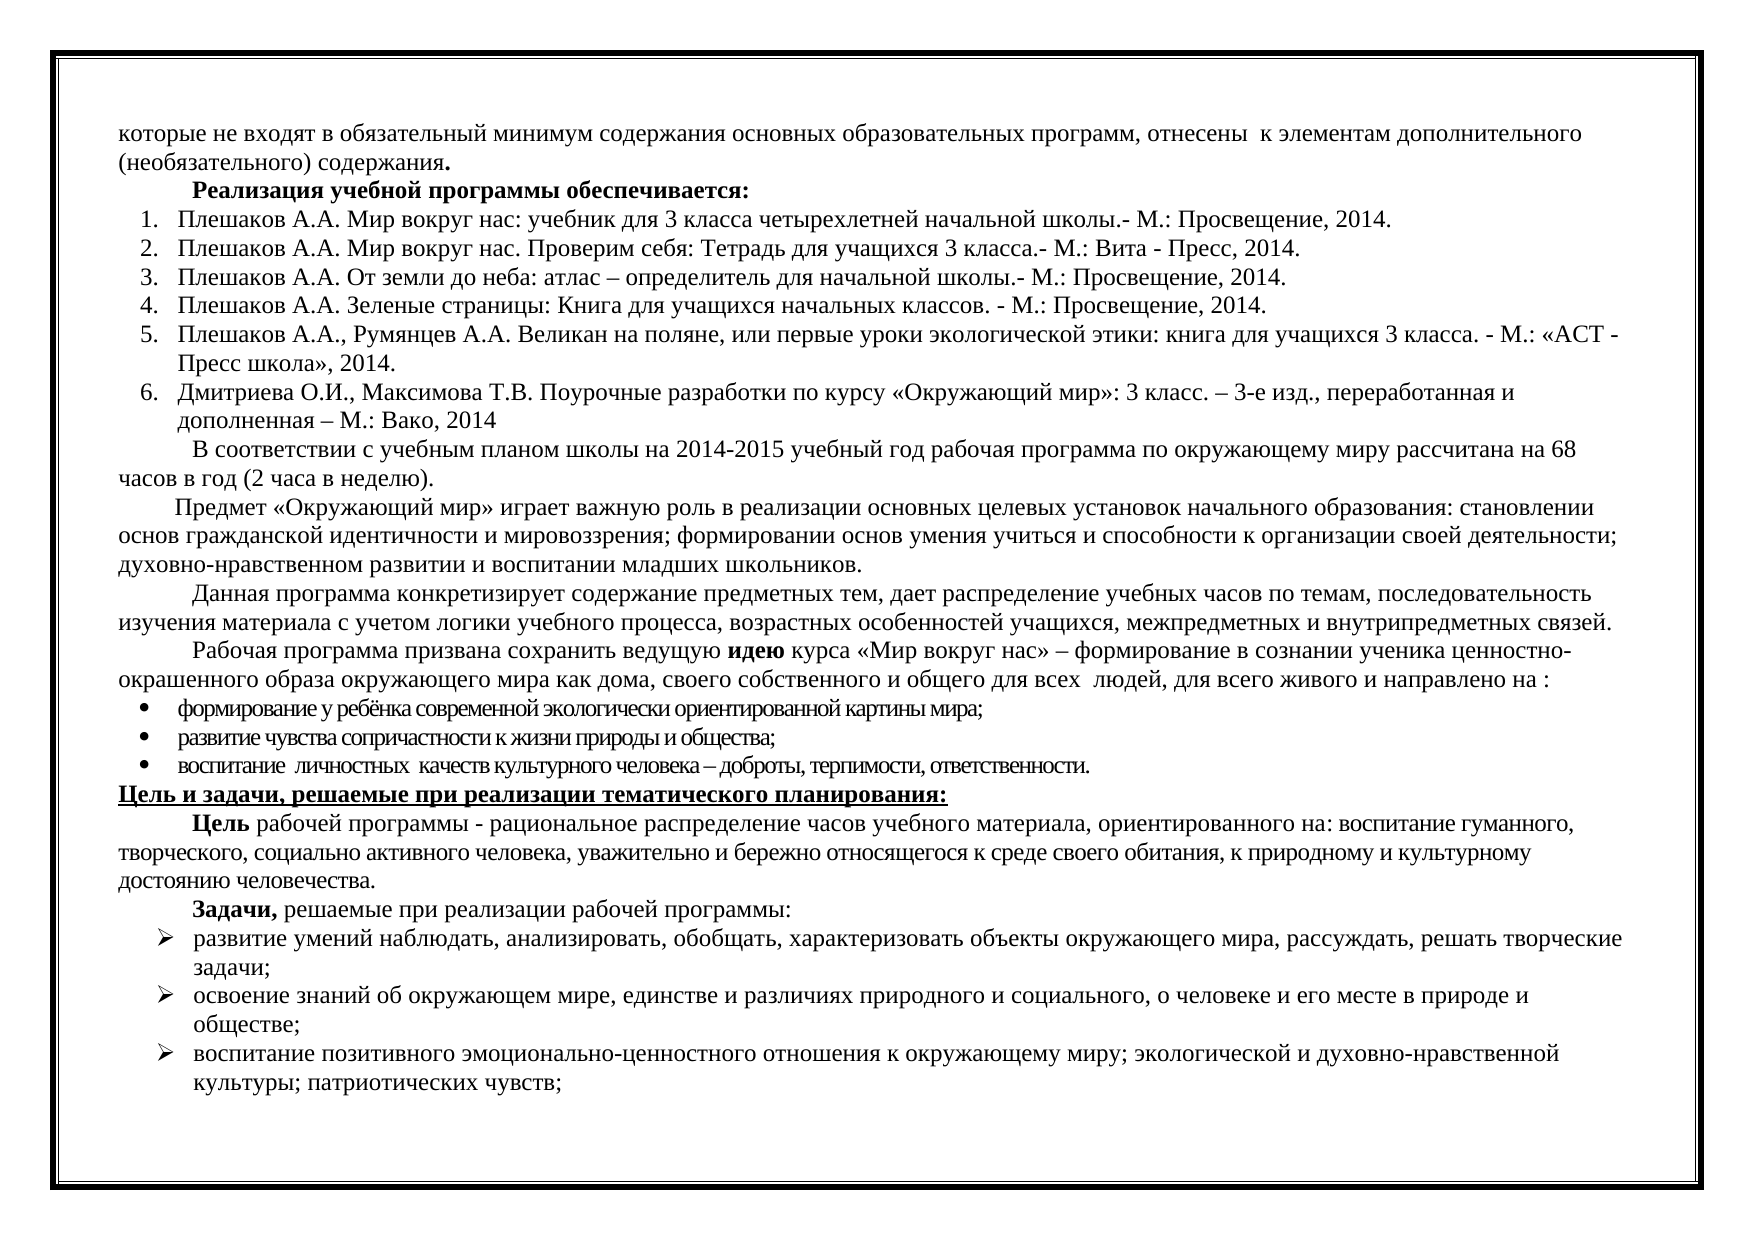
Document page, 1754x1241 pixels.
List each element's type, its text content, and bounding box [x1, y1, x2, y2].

text Рабочая программа призвана сохранить ведущую идею курса «Мир вокруг нас» – формирование в сознании ученика ценностно-окрашенного образа окружающего мира как дома, своего собственного и общего для всех людей, для всего живого и направлено на : [118, 636, 1636, 693]
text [118, 118, 1636, 176]
text В соответствии с учебным планом школы на 2014-2015 учебный год рабочая программа по окружающему миру рассчитана на 68 часов в год (2 часа в неделю). [118, 434, 1636, 492]
list формирование у ребёнка современной экологически ориентированной картины мира; [140, 693, 1636, 722]
text Данная программа конкретизирует содержание предметных тем, дает распределение учебных часов по темам, последовательность изучения материала с учетом логики учебного процесса, возрастных особенностей учащихся, межпредметных и внутрипредметных связей. [118, 578, 1636, 636]
list Дмитриева О.И., Максимова Т.В. Поурочные разработки по курсу «Окружающий мир»: 3 класс. – 3-е изд., переработанная и дополненная – М.: Вако, 2014 [140, 377, 1636, 434]
text Цель и задачи, решаемые при реализации тематического планирования: [118, 779, 1636, 808]
list развитие чувства сопричастности к жизни природы и общества; [140, 722, 1636, 751]
list развитие умений наблюдать, анализировать, обобщать, характеризовать объекты окружающего мира, рассуждать, решать творческие задачи; [156, 923, 1636, 981]
list Плешаков А.А. От земли до неба: атлас – определитель для начальной школы.- М.: Просвещение, 2014. [140, 262, 1636, 291]
text Цель рабочей программы - рациональное распределение часов учебного материала, ориентированного на: воспитание гуманного, творческого, социально активного человека, уважительно и бережно относящегося к среде своего обитания, к природному и культурному достоянию человечества. [118, 808, 1636, 894]
list воспитание личностных качеств культурного человека – доброты, терпимости, ответственности. [140, 751, 1636, 779]
list Плешаков А.А. Зеленые страницы: Книга для учащихся начальных классов. - М.: Просвещение, 2014. [140, 291, 1636, 319]
list Плешаков А.А. Мир вокруг нас: учебник для 3 класса четырехлетней начальной школы.- М.: Просвещение, 2014. [140, 204, 1636, 233]
text Предмет «Окружающий мир» играет важную роль в реализации основных целевых установок начального образования: становлении основ гражданской идентичности и мировоззрения; формировании основ умения учиться и способности к организации своей деятельности; духовно-нравственном развитии и воспитании младших школьников. [118, 492, 1636, 578]
list Плешаков А.А., Румянцев А.А. Великан на поляне, или первые уроки экологической этики: книга для учащихся 3 класса. - М.: «АСТ - Пресс школа», 2014. [140, 319, 1636, 377]
text Задачи, решаемые при реализации рабочей программы: [118, 894, 1636, 923]
list воспитание позитивного эмоционально-ценностного отношения к окружающему миру; экологической и духовно-нравственной культуры; патриотических чувств; [156, 1038, 1636, 1096]
list освоение знаний об окружающем мире, единстве и различиях природного и социального, о человеке и его месте в природе и обществе; [156, 981, 1636, 1038]
text Реализация учебной программы обеспечивается: [118, 176, 1636, 204]
list Плешаков А.А. Мир вокруг нас. Проверим себя: Тетрадь для учащихся 3 класса.- М.: Вита - Пресс, 2014. [140, 233, 1636, 262]
